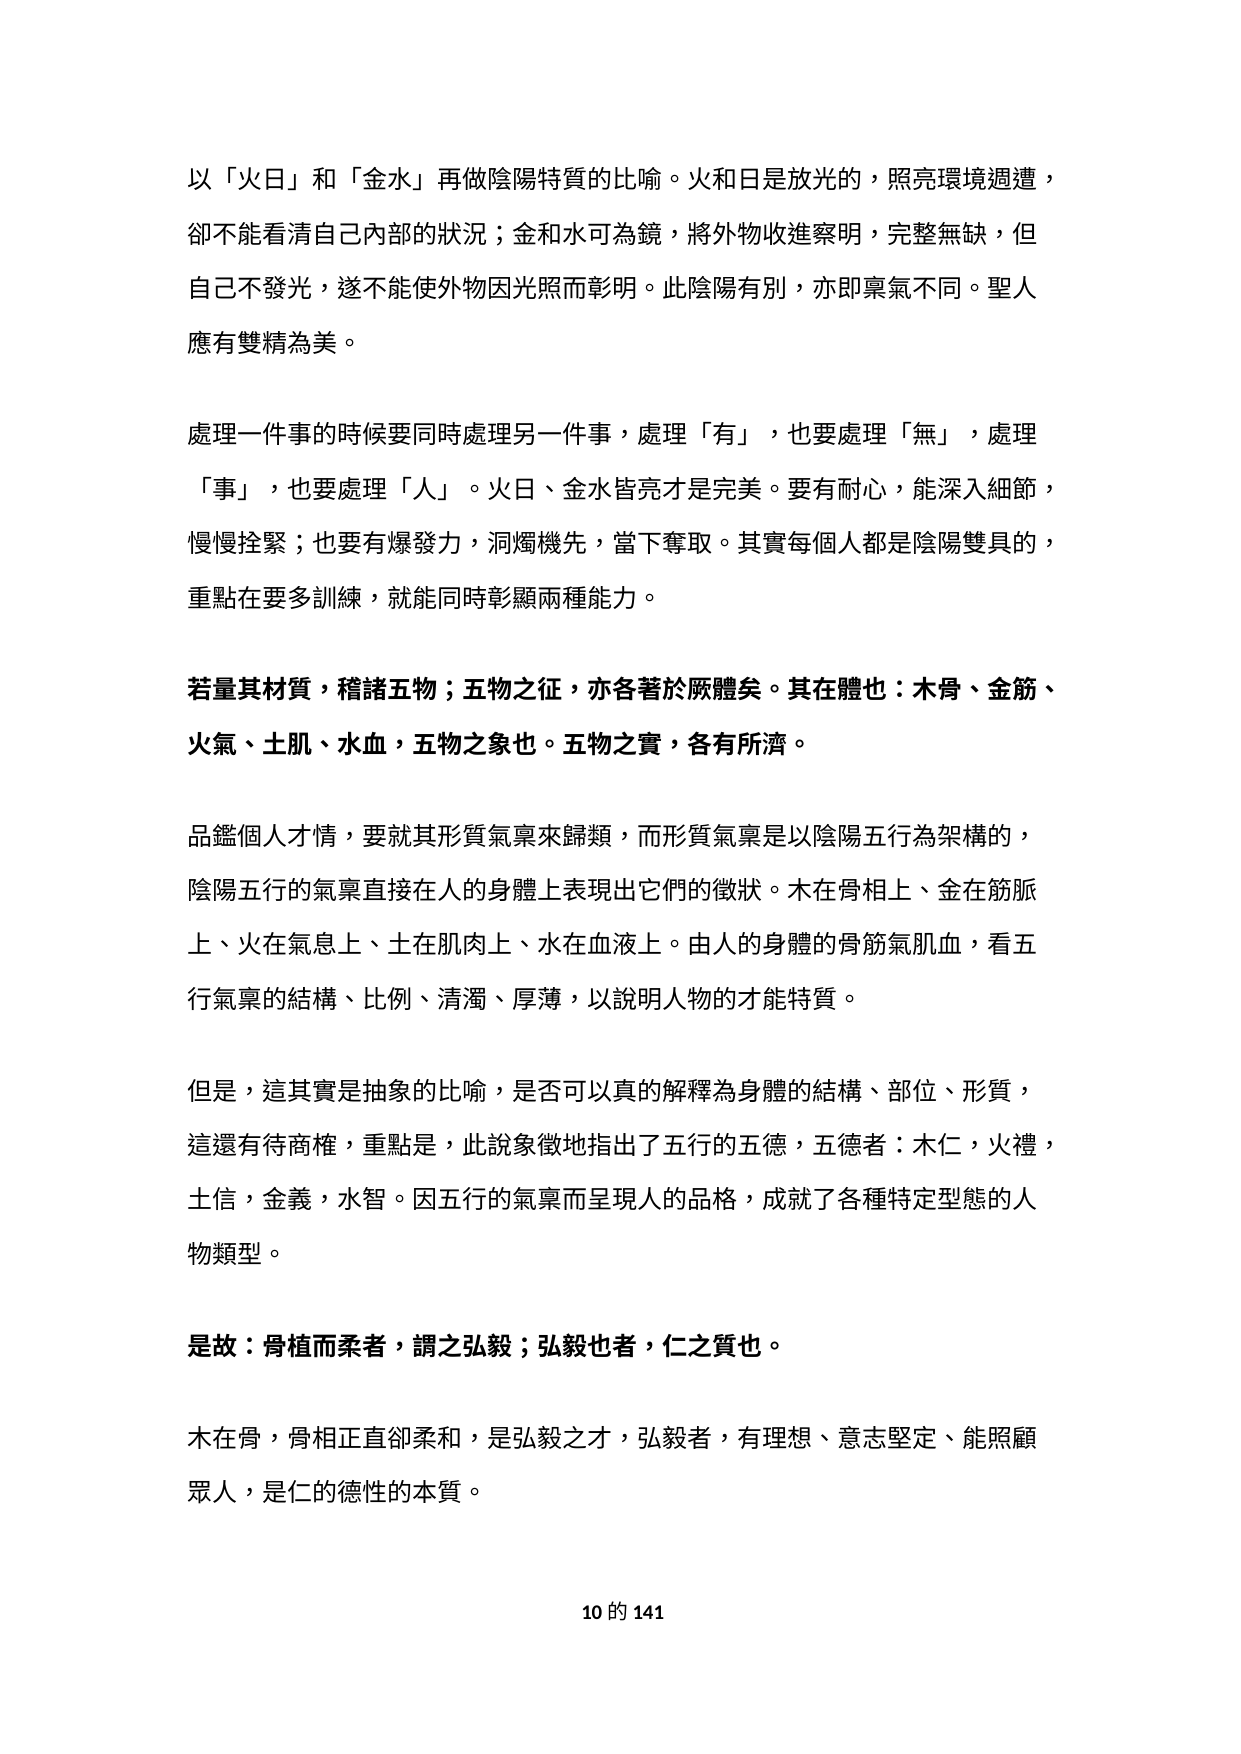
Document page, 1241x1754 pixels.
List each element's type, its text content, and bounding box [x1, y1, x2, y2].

text 是故：骨植而柔者，謂之弘毅；弘毅也者，仁之質也。 [187, 1326, 1053, 1362]
text 以「火日」和「金水」再做陰陽特質的比喻。火和日是放光的，照亮環境週遭，卻不能看清自己內部的狀況；金和水可為鏡，將外物收進察明，完整無缺，但自己不發光，遂不能使外物因光照而彰明。此陰陽有別，亦即稟氣不同。聖人應有雙精為美。 [187, 160, 1053, 359]
text 木在骨，骨相正直卻柔和，是弘毅之才，弘毅者，有理想、意志堅定、能照顧眾人，是仁的德性的本質。 [187, 1418, 1053, 1509]
text 品鑑個人才情，要就其形質氣稟來歸類，而形質氣稟是以陰陽五行為架構的，陰陽五行的氣稟直接在人的身體上表現出它們的徵狀。木在骨相上、金在筋脈上、火在氣息上、土在肌肉上、水在血液上。由人的身體的骨筋氣肌血，看五行氣稟的結構、比例、清濁、厚薄，以說明人物的才能特質。 [187, 816, 1053, 1016]
text 若量其材質，稽諸五物；五物之征，亦各著於厥體矣。其在體也：木骨、金筋、火氣、土肌、水血，五物之象也。五物之實，各有所濟。 [187, 670, 1053, 761]
text 處理一件事的時候要同時處理另一件事，處理「有」，也要處理「無」，處理「事」，也要處理「人」。火日、金水皆亮才是完美。要有耐心，能深入細節，慢慢拴緊；也要有爆發力，洞燭機先，當下奪取。其實每個人都是陰陽雙具的，重點在要多訓練，就能同時彰顯兩種能力。 [187, 415, 1053, 614]
text 但是，這其實是抽象的比喻，是否可以真的解釋為身體的結構、部位、形質，這還有待商榷，重點是，此說象徵地指出了五行的五德，五德者：木仁，火禮，土信，金義，水智。因五行的氣稟而呈現人的品格，成就了各種特定型態的人物類型。 [187, 1071, 1053, 1271]
